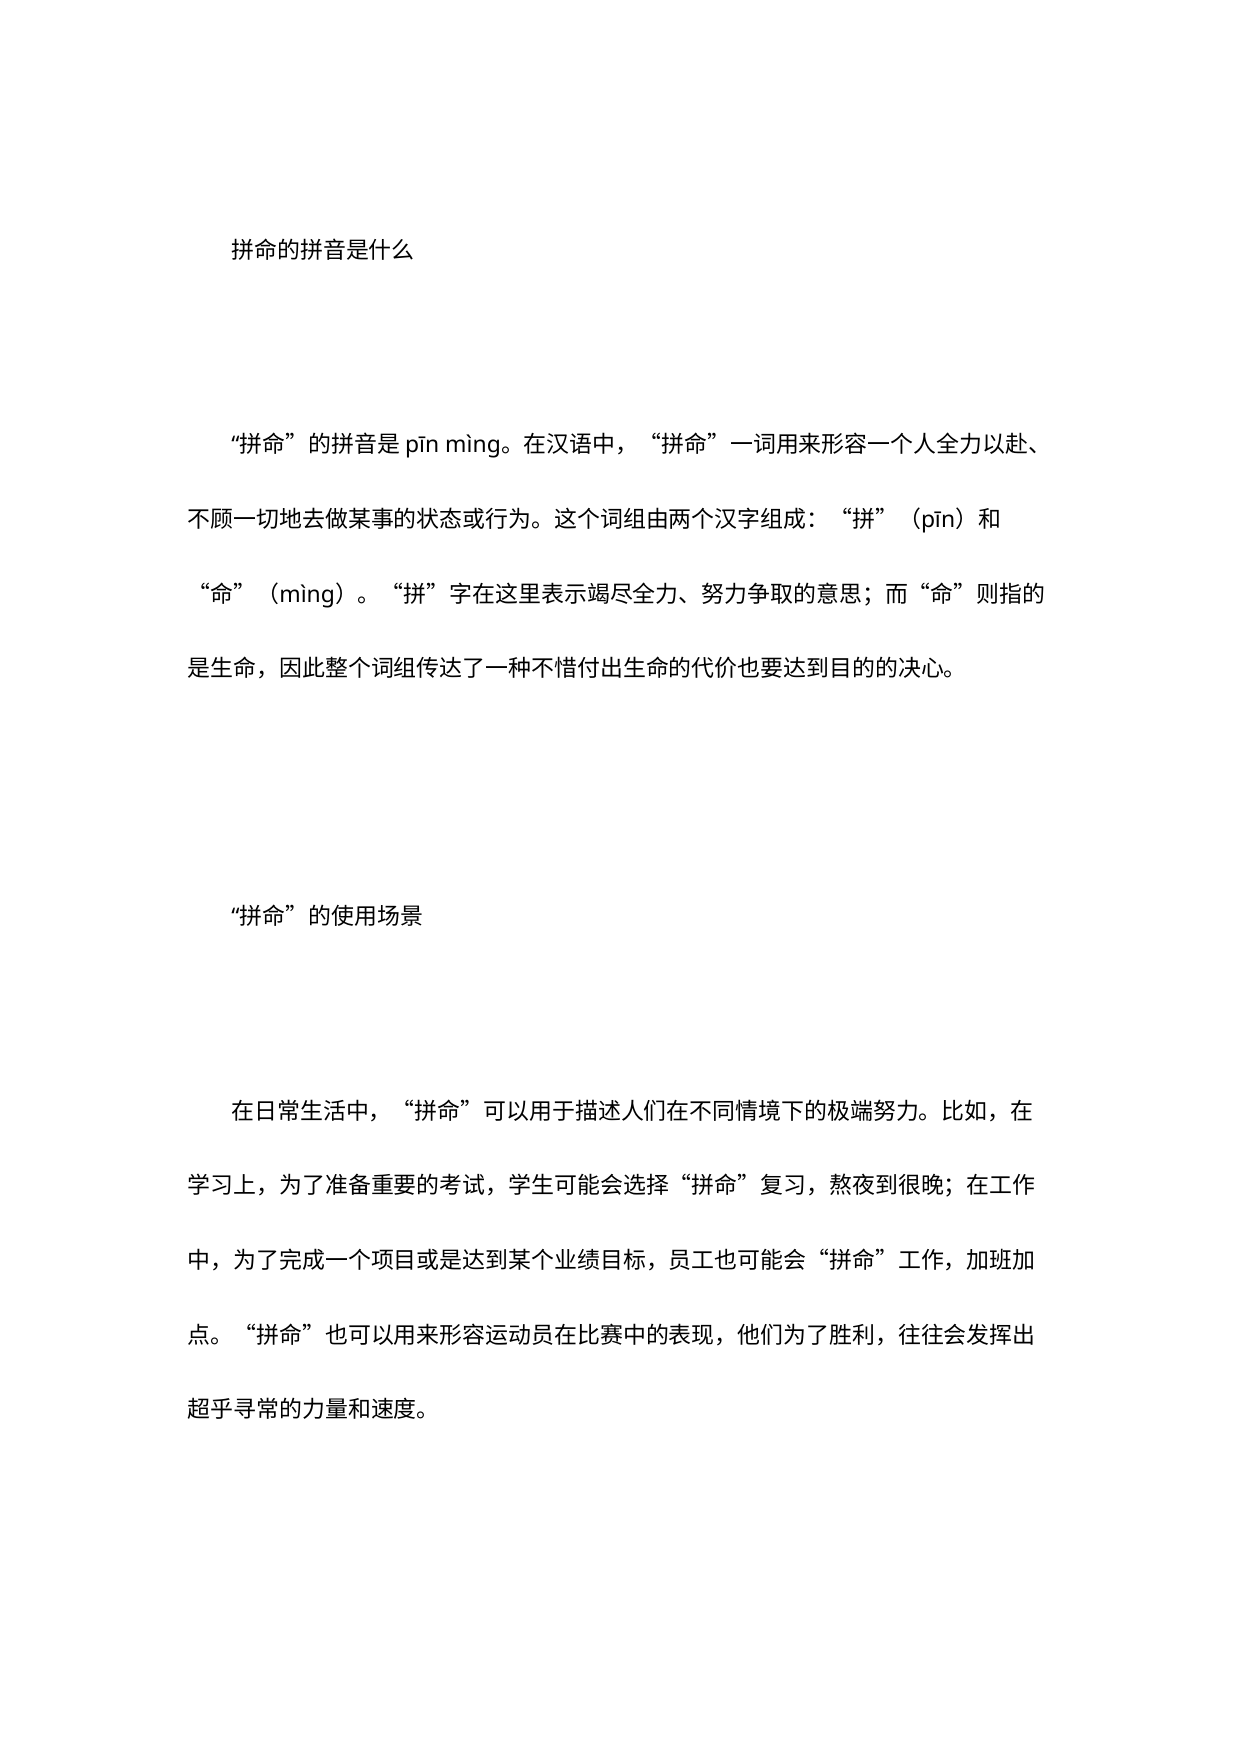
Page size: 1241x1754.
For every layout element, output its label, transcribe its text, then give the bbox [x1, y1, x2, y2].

text 拼命的拼音是什么 [187, 216, 1053, 281]
text 在日常生活中，“拼命”可以用于描述人们在不同情境下的极端努力。比如，在学习上，为了准备重要的考试，学生可能会选择“拼命”复习，熬夜到很晚；在工作中，为了完成一个项目或是达到某个业绩目标，员工也可能会“拼命”工作，加班加点。“拼命”也可以用来形容运动员在比赛中的表现，他们为了胜利，往往会发挥出超乎寻常的力量和速度。 [187, 1077, 1053, 1441]
text “拼命”的拼音是 pīn mìng。在汉语中，“拼命”一词用来形容一个人全力以赴、不顾一切地去做某事的状态或行为。这个词组由两个汉字组成：“拼”（pīn）和“命”（mìng）。“拼”字在这里表示竭尽全力、努力争取的意思；而“命”则指的是生命，因此整个词组传达了一种不惜付出生命的代价也要达到目的的决心。 [187, 410, 1053, 699]
text “拼命”的使用场景 [187, 882, 1053, 947]
